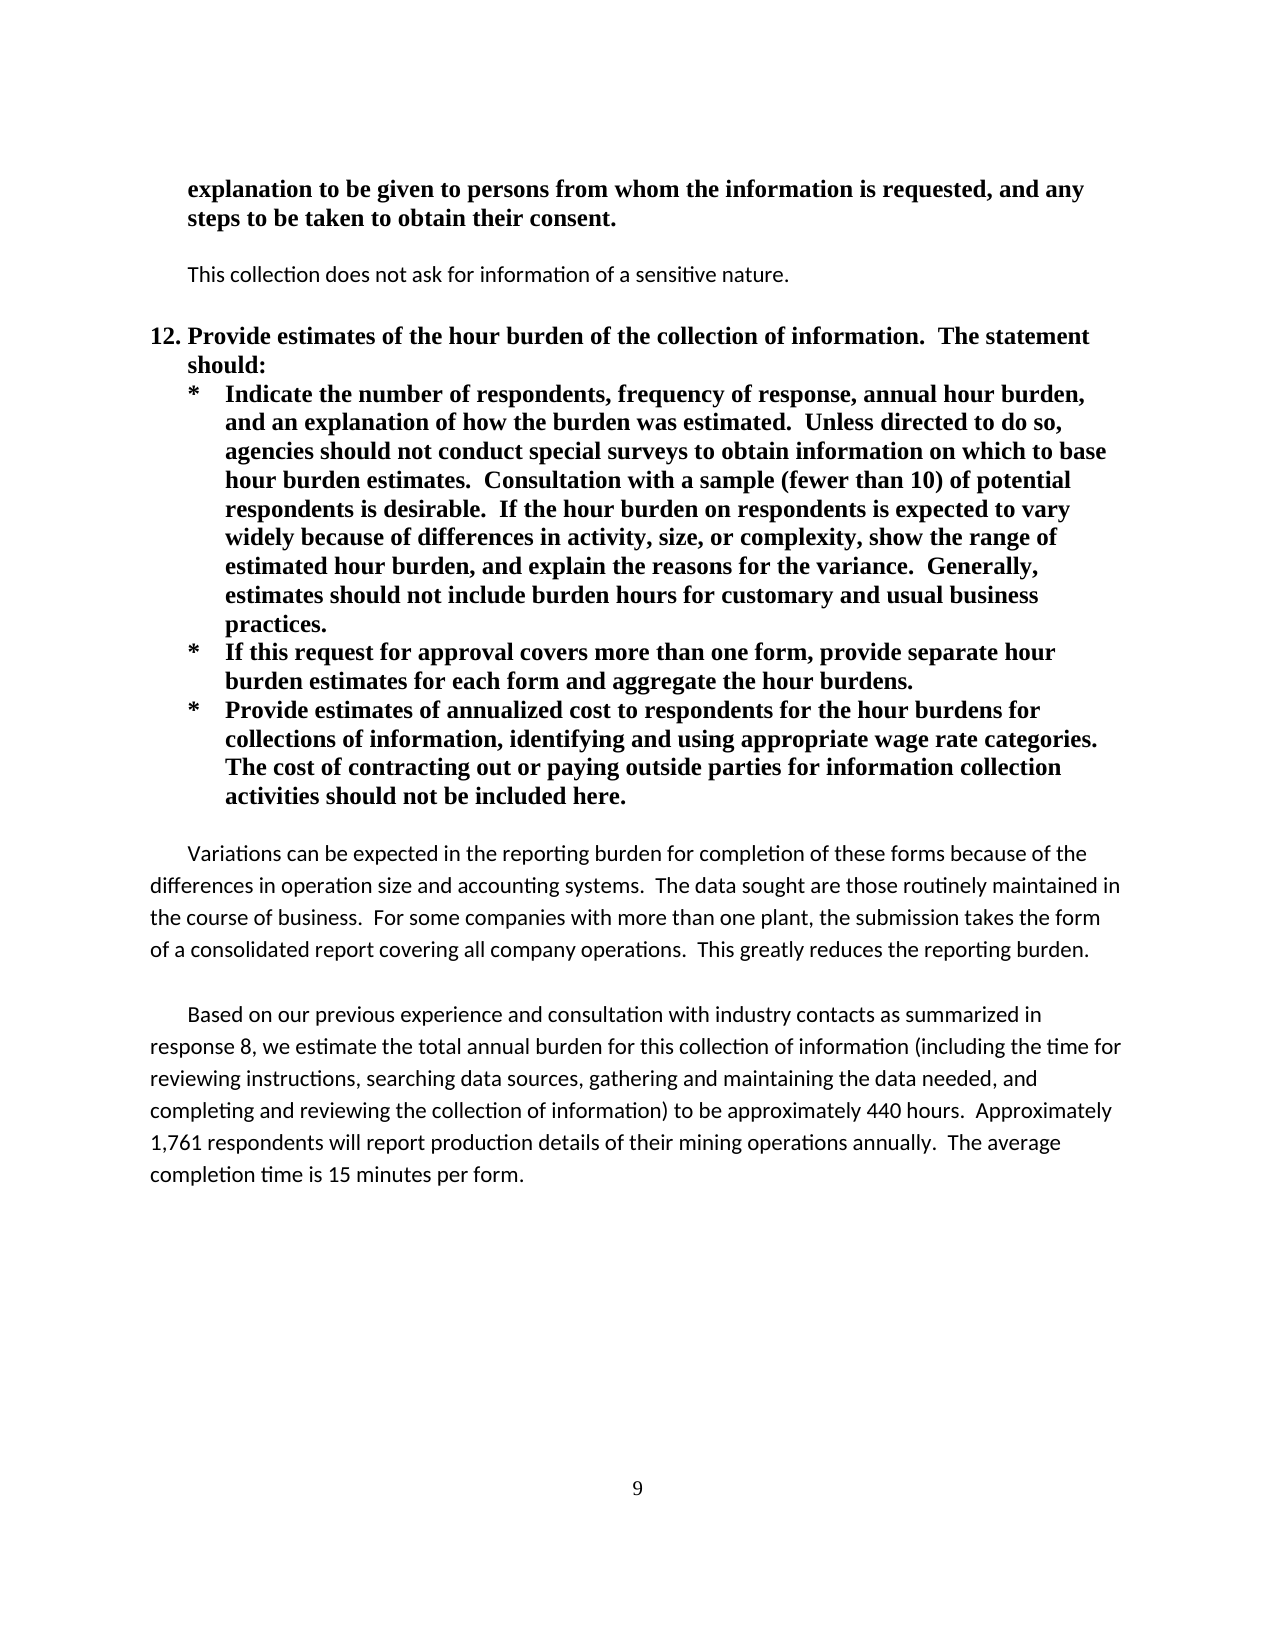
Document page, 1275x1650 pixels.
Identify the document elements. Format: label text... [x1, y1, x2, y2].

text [150, 174, 1125, 232]
text * Provide estimates of annualized cost to respondents for the hour burdens for collections of information, identifying and using appropriate wage rate categories. The cost of contracting out or paying outside parties for information collection activities should not be included here. [150, 695, 1125, 810]
text Based on our previous experience and consultation with industry contacts as summarized in response 8, we estimate the total annual burden for this collection of information (including the time for reviewing instructions, searching data sources, gathering and maintaining the data needed, and completing and reviewing the collection of information) to be approximately 440 hours. Approximately 1,761 respondents will report production details of their mining operations annually. The average completion time is 15 minutes per form. [150, 1000, 1125, 1189]
text 12. Provide estimates of the hour burden of the collection of information. The statement should: [150, 321, 1125, 379]
text Variations can be expected in the reporting burden for completion of these forms because of the differences in operation size and accounting systems. The data sought are those routinely maintained in the course of business. For some companies with more than one plant, the submission takes the form of a consolidated report covering all company operations. This greatly reduces the reporting burden. [150, 839, 1125, 963]
text This collection does not ask for information of a sensitive nature. [150, 260, 1125, 288]
text * If this request for approval covers more than one form, provide separate hour burden estimates for each form and aggregate the hour burdens. [150, 637, 1125, 695]
text * Indicate the number of respondents, frequency of response, annual hour burden, and an explanation of how the burden was estimated. Unless directed to do so, agencies should not conduct special surveys to obtain information on which to base hour burden estimates. Consultation with a sample (fewer than 10) of potential respondents is desirable. If the hour burden on respondents is expected to vary widely because of differences in activity, size, or complexity, show the range of estimated hour burden, and explain the reasons for the variance. Generally, estimates should not include burden hours for customary and usual business practices. [150, 379, 1125, 637]
